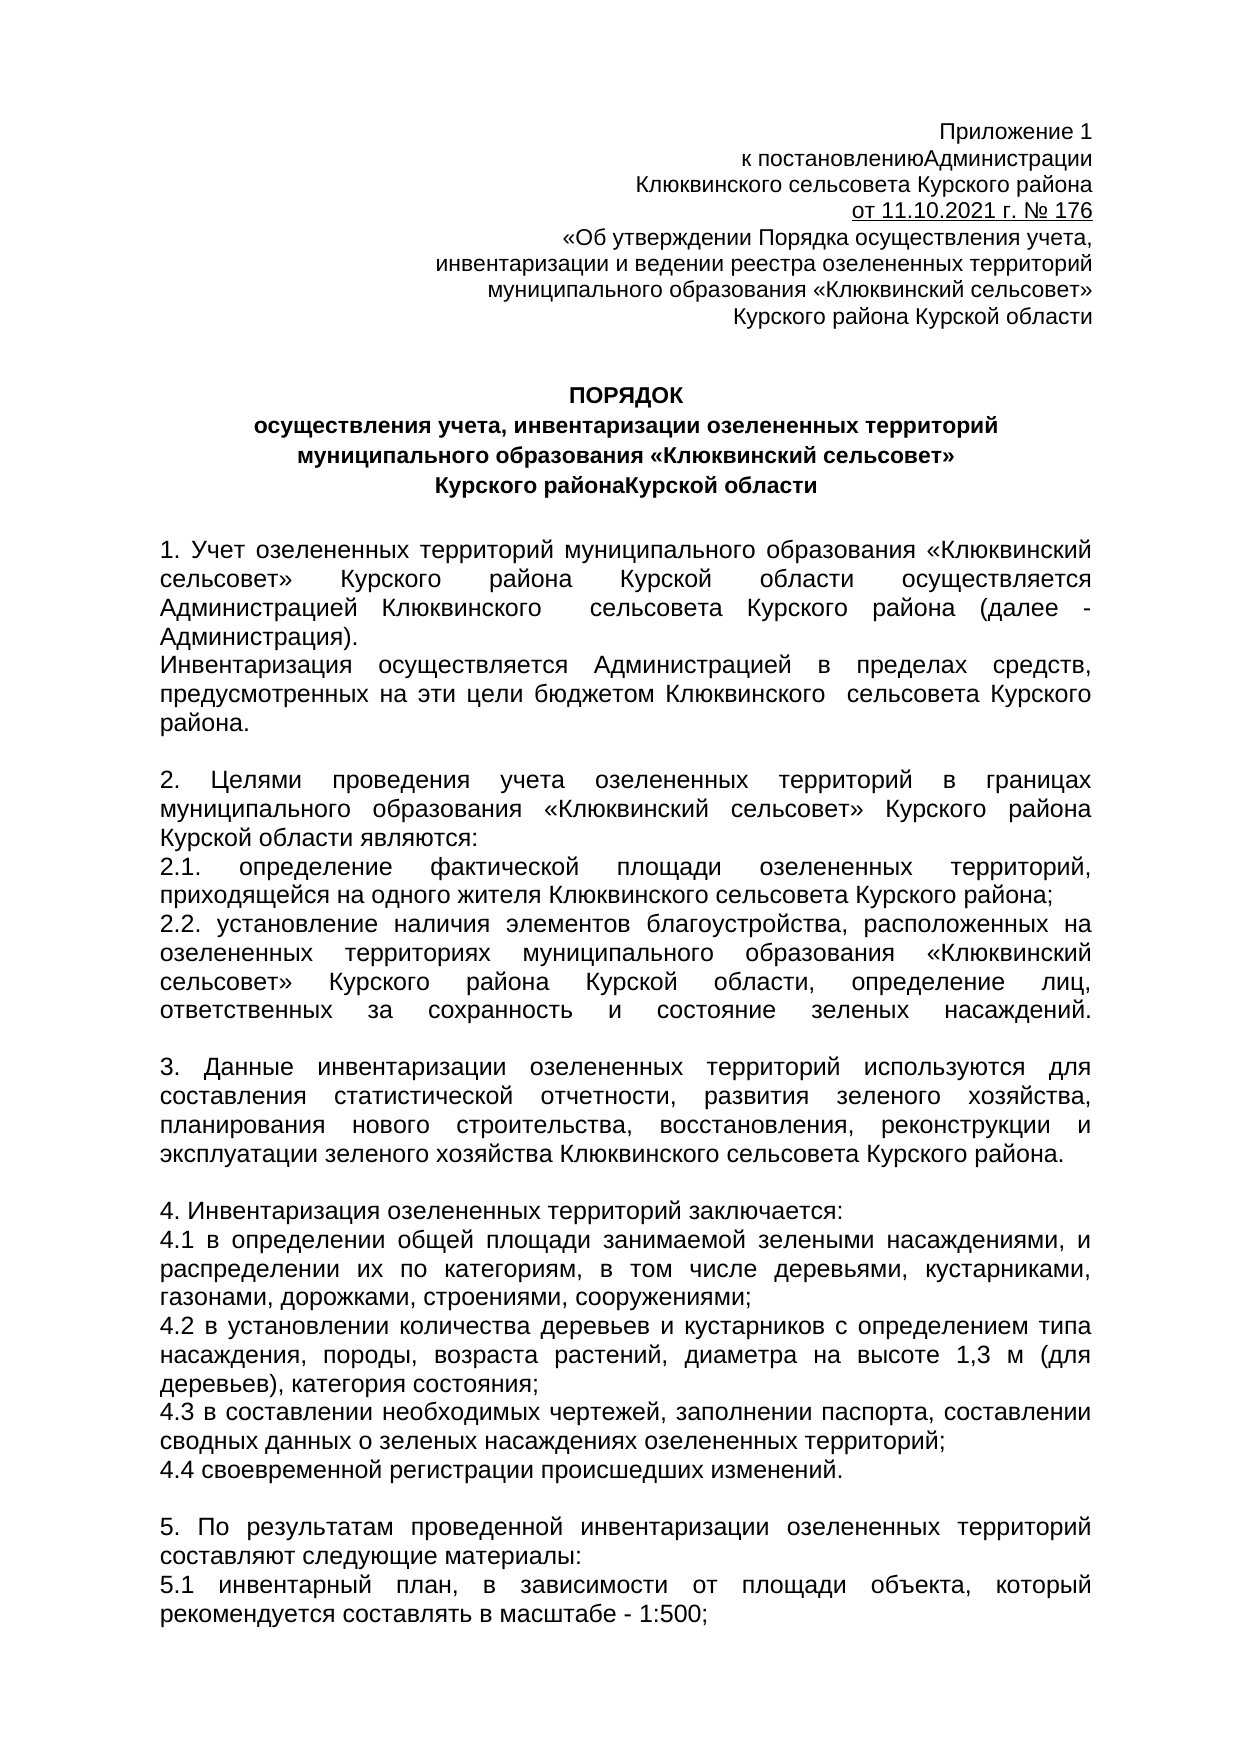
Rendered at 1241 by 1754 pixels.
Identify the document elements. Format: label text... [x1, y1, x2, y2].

text Курского районаКурской области [159, 472, 1092, 499]
text осуществления учета, инвентаризации озелененных территорий [159, 412, 1092, 438]
text Инвентаризация осуществляется Администрацией в пределах средств, предусмотренных на эти цели бюджетом Клюквинского сельсовета Курского района. [159, 651, 1092, 737]
text от 11.10.2021 г. № 176 [159, 197, 1092, 223]
text 2.1. определение фактической площади озелененных территорий, приходящейся на одного жителя Клюквинского сельсовета Курского района; [159, 852, 1092, 909]
text Приложение 1 [159, 118, 1092, 144]
text Курского района Курской области [159, 303, 1092, 329]
text 4.4 своевременной регистрации происшедших изменений. [159, 1455, 1092, 1483]
text муниципального образования «Клюквинский сельсовет» [159, 276, 1092, 303]
text 1. Учет озелененных территорий муниципального образования «Клюквинский сельсовет» Курского района Курской области осуществляется Администрацией Клюквинского сельсовета Курского района (далее - Администрация). [159, 536, 1092, 651]
text ПОРЯДОК [159, 382, 1092, 408]
text муниципального образования «Клюквинский сельсовет» [159, 442, 1092, 468]
text 5. По результатам проведенной инвентаризации озелененных территорий составляют следующие материалы: [159, 1512, 1092, 1570]
text инвентаризации и ведении реестра озелененных территорий [159, 250, 1092, 276]
text 4. Инвентаризация озелененных территорий заключается: [159, 1196, 1092, 1225]
text 5.1 инвентарный план, в зависимости от площади объекта, который рекомендуется составлять в масштабе - 1:500; [159, 1570, 1092, 1627]
text 2. Целями проведения учета озелененных территорий в границах муниципального образования «Клюквинский сельсовет» Курского района Курской области являются: [159, 766, 1092, 852]
text 2.2. установление наличия элементов благоустройства, расположенных на озелененных территориях муниципального образования «Клюквинский сельсовет» Курского района Курской области, определение лиц, ответственных за сохранность и состояние зеленых насаждений. [159, 909, 1092, 1052]
text к постановлениюАдминистрации [159, 144, 1092, 171]
text 4.2 в установлении количества деревьев и кустарников с определением типа насаждения, породы, возраста растений, диаметра на высоте 1,3 м (для деревьев), категория состояния; [159, 1311, 1092, 1397]
text 3. Данные инвентаризации озелененных территорий используются для составления статистической отчетности, развития зеленого хозяйства, планирования нового строительства, восстановления, реконструкции и эксплуатации зеленого хозяйства Клюквинского сельсовета Курского района. [159, 1052, 1092, 1167]
text 4.3 в составлении необходимых чертежей, заполнении паспорта, составлении сводных данных о зеленых насаждениях озелененных территорий; [159, 1397, 1092, 1455]
text «Об утверждении Порядка осуществления учета, [159, 223, 1092, 250]
text Клюквинского сельсовета Курского района [159, 171, 1092, 197]
text 4.1 в определении общей площади занимаемой зелеными насаждениями, и распределении их по категориям, в том числе деревьями, кустарниками, газонами, дорожками, строениями, сооружениями; [159, 1225, 1092, 1311]
